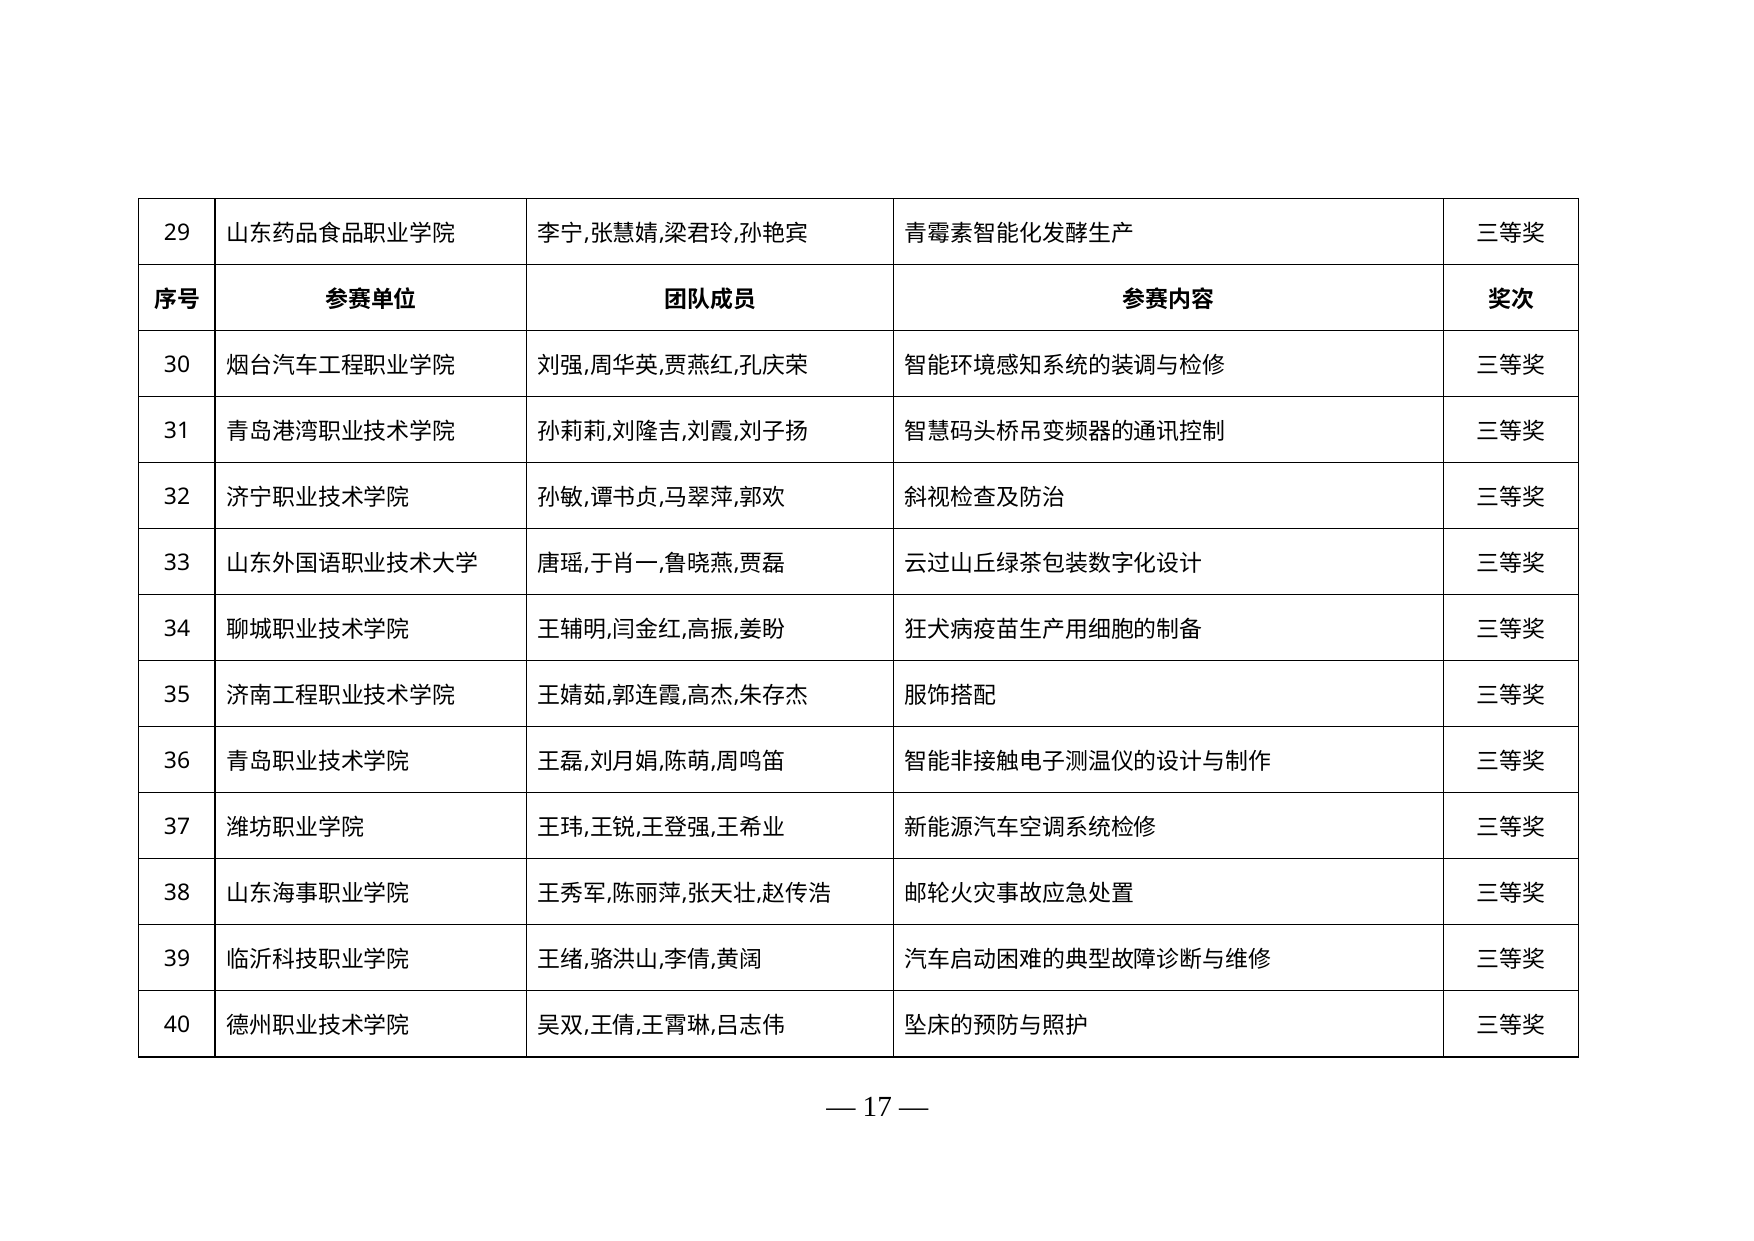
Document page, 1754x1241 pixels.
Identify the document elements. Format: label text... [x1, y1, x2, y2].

table_cell 36 [139, 727, 214, 792]
table_cell 孙敏,谭书贞,马翠萍,郭欢 [527, 463, 893, 528]
table_cell 斜视检查及防治 [894, 463, 1443, 528]
table_cell 奖次 [1444, 265, 1578, 330]
table_cell 智慧码头桥吊变频器的通讯控制 [894, 397, 1443, 462]
table_cell 汽车启动困难的典型故障诊断与维修 [894, 925, 1443, 990]
table_cell 37 [139, 793, 214, 858]
table_cell 32 [139, 463, 214, 528]
table_cell 服饰搭配 [894, 661, 1443, 726]
table_cell 三等奖 [1444, 397, 1578, 462]
table_cell 参赛内容 [894, 265, 1443, 330]
table_cell 王磊,刘月娟,陈萌,周鸣笛 [527, 727, 893, 792]
table_cell 潍坊职业学院 [216, 793, 526, 858]
table_cell 33 [139, 529, 214, 594]
table_cell 济宁职业技术学院 [216, 463, 526, 528]
table_cell 坠床的预防与照护 [894, 991, 1443, 1056]
table_cell 39 [139, 925, 214, 990]
table_cell 山东外国语职业技术大学 [216, 529, 526, 594]
table_cell 三等奖 [1444, 463, 1578, 528]
table_cell 山东海事职业学院 [216, 859, 526, 924]
table_cell 新能源汽车空调系统检修 [894, 793, 1443, 858]
table_cell 唐瑶,于肖一,鲁晓燕,贾磊 [527, 529, 893, 594]
table_cell 31 [139, 397, 214, 462]
table_cell 德州职业技术学院 [216, 991, 526, 1056]
table_cell 38 [139, 859, 214, 924]
table_cell 34 [139, 595, 214, 660]
table_cell 智能环境感知系统的装调与检修 [894, 331, 1443, 396]
table_cell 李宁,张慧婧,梁君玲,孙艳宾 [527, 199, 893, 264]
table_cell 三等奖 [1444, 529, 1578, 594]
table_cell 王绪,骆洪山,李倩,黄阔 [527, 925, 893, 990]
table_cell 三等奖 [1444, 925, 1578, 990]
table_cell 30 [139, 331, 214, 396]
table_cell 三等奖 [1444, 199, 1578, 264]
table_cell 三等奖 [1444, 727, 1578, 792]
table_cell 三等奖 [1444, 595, 1578, 660]
table_cell 济南工程职业技术学院 [216, 661, 526, 726]
table_cell 刘强,周华英,贾燕红,孔庆荣 [527, 331, 893, 396]
table_cell 参赛单位 [216, 265, 526, 330]
table_cell 王婧茹,郭连霞,高杰,朱存杰 [527, 661, 893, 726]
table_cell 王秀军,陈丽萍,张天壮,赵传浩 [527, 859, 893, 924]
table_cell 29 [139, 199, 214, 264]
table_cell 聊城职业技术学院 [216, 595, 526, 660]
table_cell 40 [139, 991, 214, 1056]
table_cell 山东药品食品职业学院 [216, 199, 526, 264]
table_cell 临沂科技职业学院 [216, 925, 526, 990]
table_cell 邮轮火灾事故应急处置 [894, 859, 1443, 924]
table_cell 烟台汽车工程职业学院 [216, 331, 526, 396]
table_cell 云过山丘绿茶包装数字化设计 [894, 529, 1443, 594]
table_cell 王辅明,闫金红,高振,姜盼 [527, 595, 893, 660]
table_cell 青霉素智能化发酵生产 [894, 199, 1443, 264]
table_cell 孙莉莉,刘隆吉,刘霞,刘子扬 [527, 397, 893, 462]
table_cell 青岛职业技术学院 [216, 727, 526, 792]
table_cell 三等奖 [1444, 661, 1578, 726]
table_cell 三等奖 [1444, 793, 1578, 858]
table_cell 序号 [139, 265, 214, 330]
table_cell 三等奖 [1444, 331, 1578, 396]
table_cell 三等奖 [1444, 859, 1578, 924]
table_cell 王玮,王锐,王登强,王希业 [527, 793, 893, 858]
table_cell 青岛港湾职业技术学院 [216, 397, 526, 462]
table_cell 团队成员 [527, 265, 893, 330]
table_cell 三等奖 [1444, 991, 1578, 1056]
table_cell 35 [139, 661, 214, 726]
table_cell 狂犬病疫苗生产用细胞的制备 [894, 595, 1443, 660]
table_cell 吴双,王倩,王霄琳,吕志伟 [527, 991, 893, 1056]
table_cell 智能非接触电子测温仪的设计与制作 [894, 727, 1443, 792]
